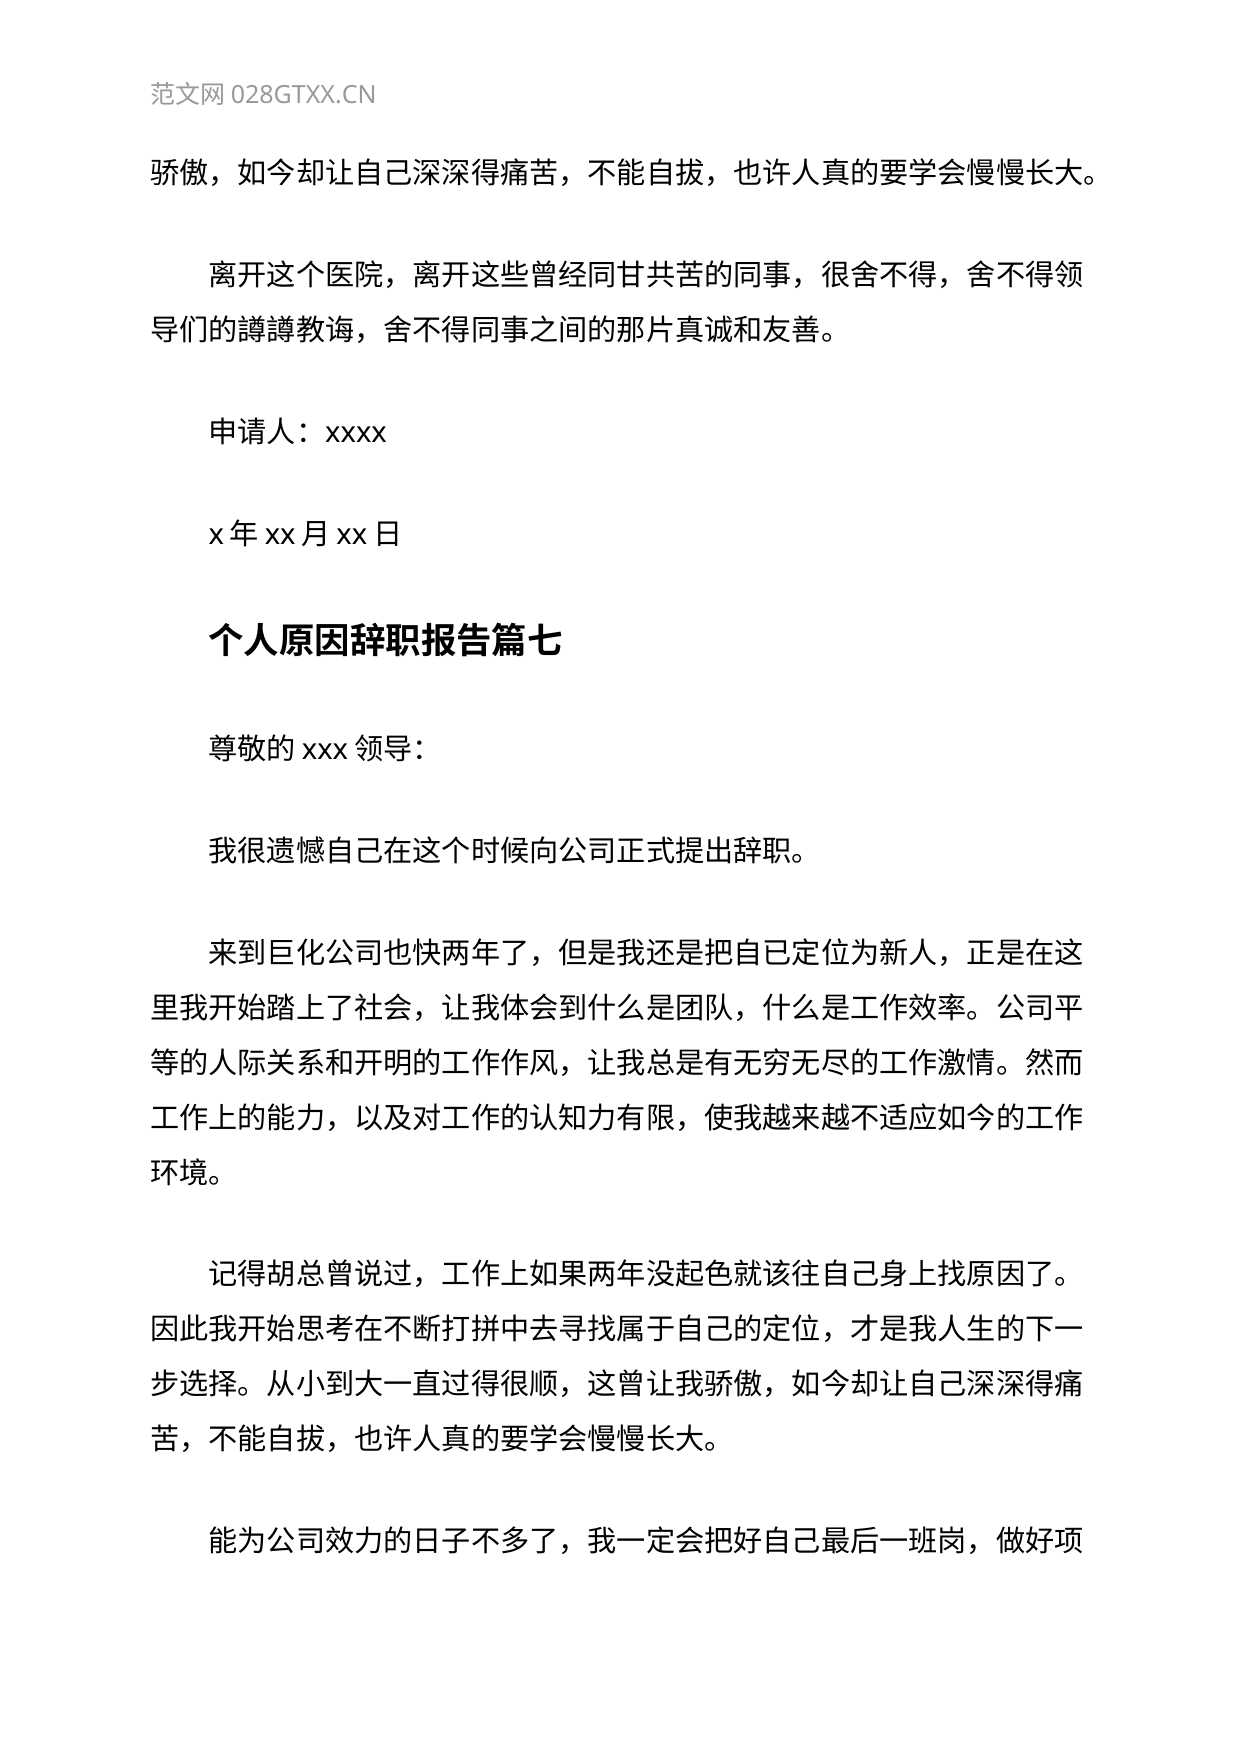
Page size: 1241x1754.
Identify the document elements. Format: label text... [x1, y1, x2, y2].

text 记得胡总曾说过，工作上如果两年没起色就该往自己身上找原因了。因此我开始思考在不断打拼中去寻找属于自己的定位，才是我人生的下一步选择。从小到大一直过得很顺，这曾让我骄傲，如今却让自己深深得痛苦，不能自拔，也许人真的要学会慢慢长大。 [150, 1251, 1090, 1458]
text 我很遗憾自己在这个时候向公司正式提出辞职。 [150, 828, 1090, 870]
text 离开这个医院，离开这些曾经同甘共苦的同事，很舍不得，舍不得领导们的譐譐教诲，舍不得同事之间的那片真诚和友善。 [150, 252, 1090, 349]
text 申请人：xxxx [150, 408, 1090, 451]
text 个人原因辞职报告篇七 [150, 612, 1090, 664]
text x年xx月xx日 [150, 510, 1090, 553]
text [150, 150, 1090, 192]
text 尊敬的xxx领导： [150, 726, 1090, 768]
text 来到巨化公司也快两年了，但是我还是把自已定位为新人，正是在这里我开始踏上了社会，让我体会到什么是团队，什么是工作效率。公司平等的人际关系和开明的工作作风，让我总是有无穷无尽的工作激情。然而工作上的能力，以及对工作的认知力有限，使我越来越不适应如今的工作环境。 [150, 929, 1090, 1191]
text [150, 1517, 1090, 1560]
